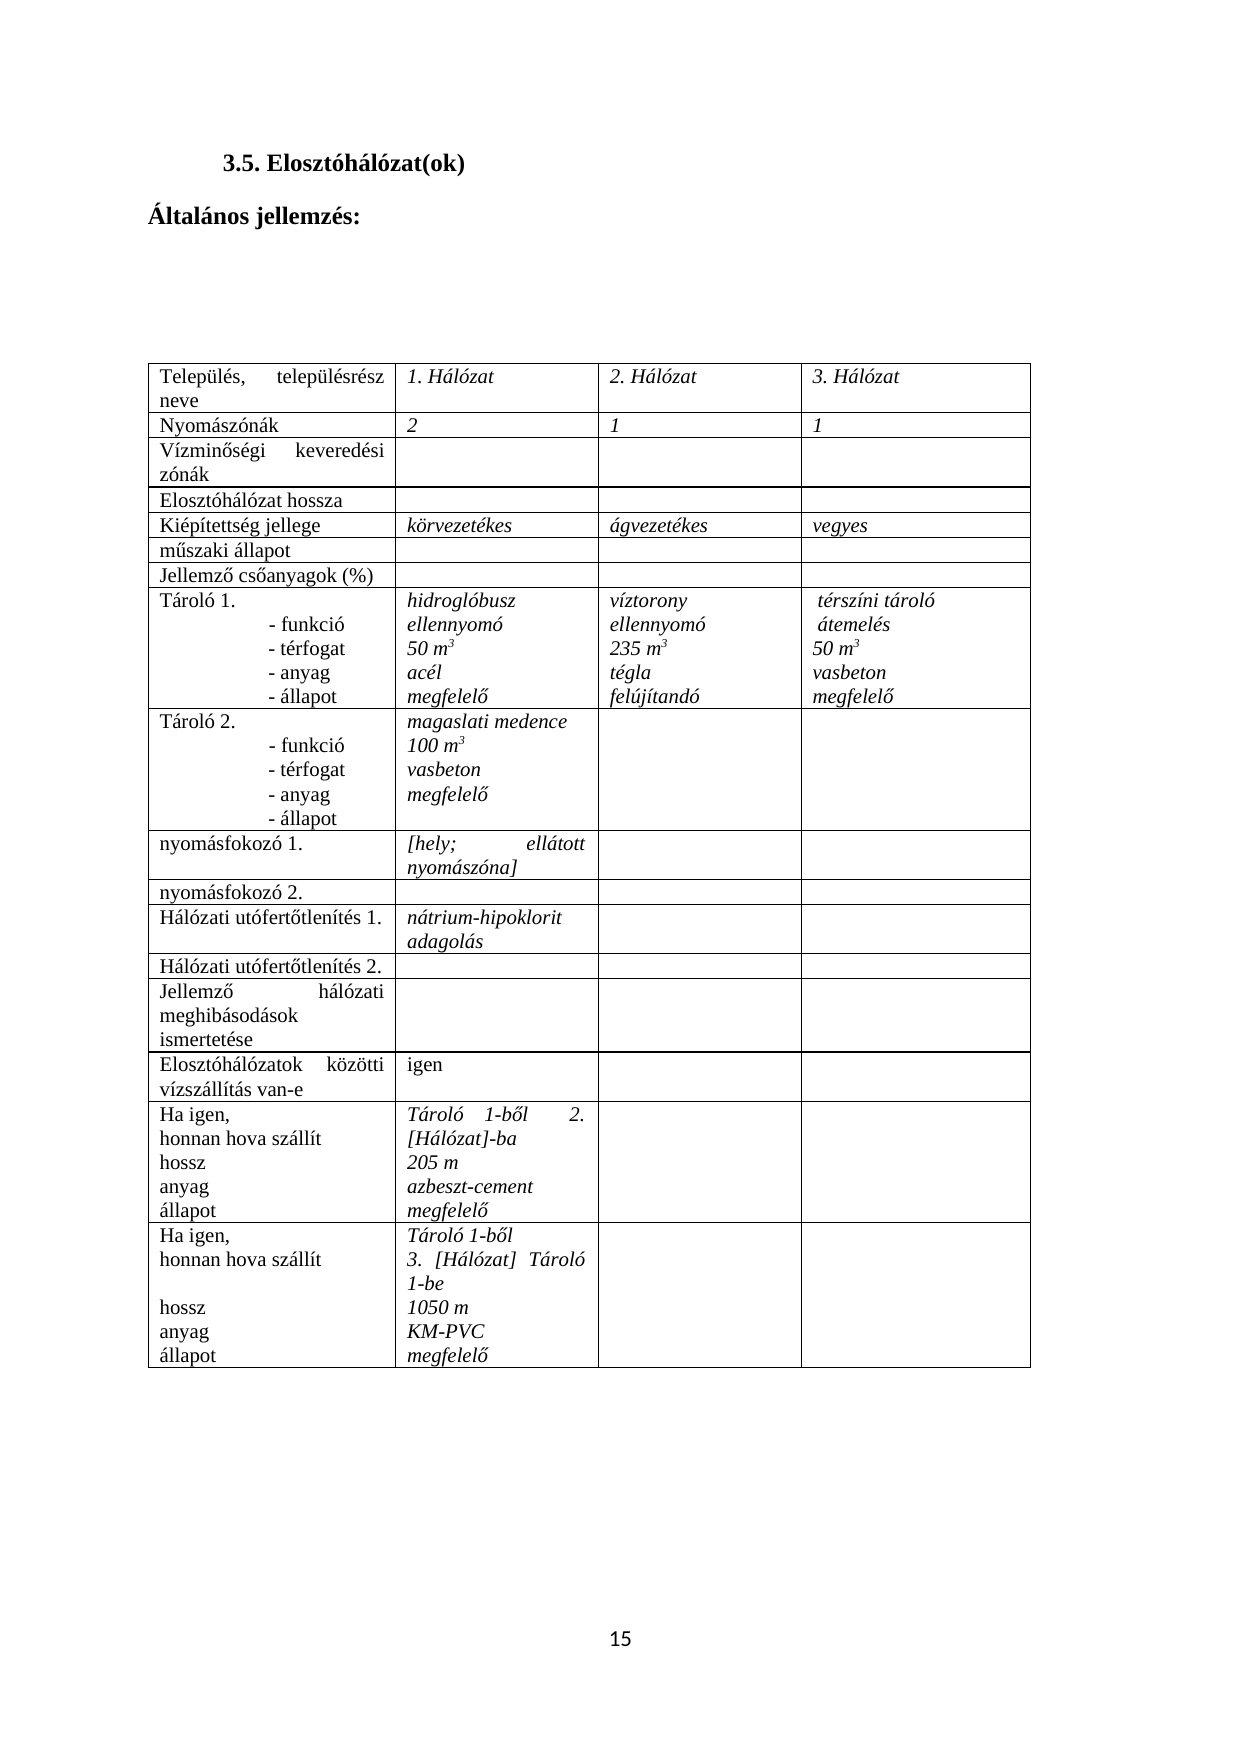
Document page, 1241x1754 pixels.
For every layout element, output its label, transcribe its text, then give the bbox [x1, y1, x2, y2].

table_cell igen [396, 1053, 598, 1101]
text Általános jellemzés: [148, 201, 1093, 230]
table_cell [599, 538, 801, 562]
table_cell hidroglóbusz ellennyomó 50 m3 acél megfelelő [396, 588, 598, 708]
table_cell [599, 709, 801, 829]
table_cell 2 [396, 413, 598, 437]
table_cell Tároló 1-ből 3. [Hálózat] Tároló 1-be 1050 m KM-PVC megfelelő [396, 1223, 598, 1367]
table_cell [396, 979, 598, 1051]
table_cell [599, 831, 801, 879]
table_header Település, településrész neve [149, 364, 395, 412]
table_cell nyomásfokozó 1. [149, 831, 395, 879]
table_cell [802, 1102, 1030, 1222]
table_cell Tároló 1-ből 2. [Hálózat]-ba 205 m azbeszt-cement megfelelő [396, 1102, 598, 1222]
table_cell Jellemző hálózati meghibásodások ismertetése [149, 979, 395, 1051]
table_cell [802, 438, 1030, 486]
table_cell Hálózati utófertőtlenítés 2. [149, 954, 395, 978]
table_cell Elosztóhálózatok közötti vízszállítás van-e [149, 1053, 395, 1101]
table_cell [396, 563, 598, 587]
table_cell [802, 954, 1030, 978]
table_cell Tároló 1. - funkció - térfogat - anyag - állapot [149, 588, 395, 708]
table_cell Ha igen, honnan hova szállít hossz anyag állapot [149, 1102, 395, 1222]
list Elosztóhálózat(ok) [223, 148, 1093, 176]
table_cell Hálózati utófertőtlenítés 1. [149, 905, 395, 953]
table_cell [396, 538, 598, 562]
table_cell [396, 880, 598, 904]
table_cell [802, 979, 1030, 1051]
table_cell nyomásfokozó 2. [149, 880, 395, 904]
table_cell [802, 880, 1030, 904]
table_cell [599, 979, 801, 1051]
table_cell víztorony ellennyomó 235 m3 tégla felújítandó [599, 588, 801, 708]
table_cell [599, 1102, 801, 1222]
table_cell Ha igen, honnan hova szállít hossz anyag állapot [149, 1223, 395, 1367]
table_cell Elosztóhálózat hossza [149, 488, 395, 512]
table_cell [599, 880, 801, 904]
table_header 1. Hálózat [396, 364, 598, 412]
table_cell [802, 538, 1030, 562]
table_cell 1 [802, 413, 1030, 437]
table_cell [599, 905, 801, 953]
table_cell [599, 954, 801, 978]
table_cell Nyomászónák [149, 413, 395, 437]
table_cell [396, 954, 598, 978]
table_cell [hely; ellátott nyomászóna] [396, 831, 598, 879]
table_cell [802, 831, 1030, 879]
table_cell vegyes [802, 513, 1030, 537]
table_cell [599, 1223, 801, 1367]
table_cell [599, 488, 801, 512]
table_header 2. Hálózat [599, 364, 801, 412]
table_cell 1 [599, 413, 801, 437]
table_cell magaslati medence 100 m3 vasbeton megfelelő [396, 709, 598, 829]
table_cell térszíni tároló átemelés 50 m3 vasbeton megfelelő [802, 588, 1030, 708]
table_cell körvezetékes [396, 513, 598, 537]
table_cell [802, 488, 1030, 512]
table_cell ágvezetékes [599, 513, 801, 537]
table_cell [396, 488, 598, 512]
table_cell műszaki állapot [149, 538, 395, 562]
table_cell nátrium-hipoklorit adagolás [396, 905, 598, 953]
table_cell [599, 1053, 801, 1101]
table_header 3. Hálózat [802, 364, 1030, 412]
table_cell Vízminőségi keveredési zónák [149, 438, 395, 486]
table_cell Kiépítettség jellege [149, 513, 395, 537]
table_cell [802, 1223, 1030, 1367]
table_cell [802, 905, 1030, 953]
table_cell Tároló 2. - funkció - térfogat - anyag - állapot [149, 709, 395, 829]
table_cell [802, 709, 1030, 829]
table_cell [802, 563, 1030, 587]
table_cell [802, 1053, 1030, 1101]
table_cell [396, 438, 598, 486]
table_cell [599, 563, 801, 587]
table_cell Jellemző csőanyagok (%) [149, 563, 395, 587]
table_cell [599, 438, 801, 486]
